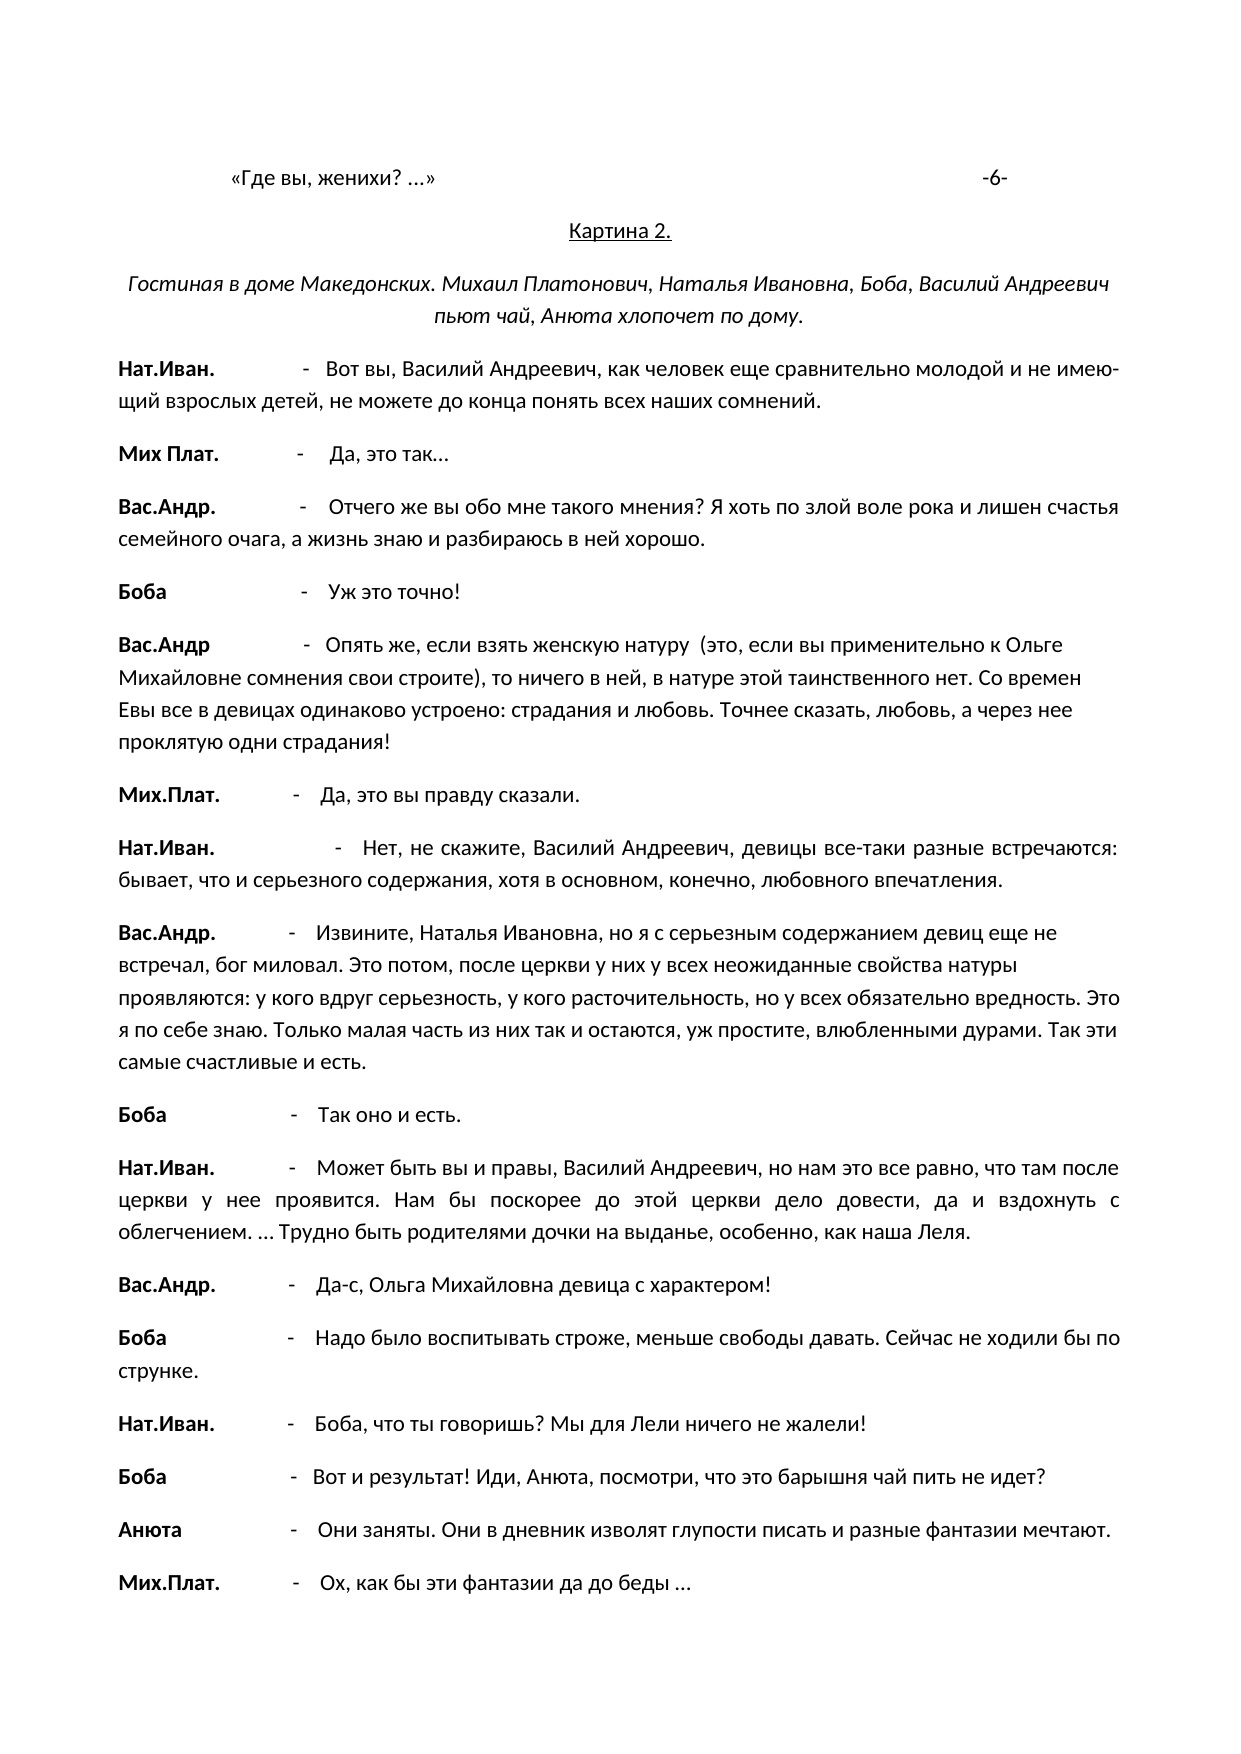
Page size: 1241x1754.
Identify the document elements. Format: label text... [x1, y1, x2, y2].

text Вас.Андр - Опять же, если взять женскую натуру (это, если вы применительно к Ольге Михайловне сомнения свои строите), то ничего в ней, в натуре этой таинственного нет. Со времен Евы все в девицах одинаково устроено: страдания и любовь. Точнее сказать, любовь, а через нее проклятую одни страдания! [118, 631, 1122, 755]
text Нат.Иван. - Может быть вы и правы, Василий Андреевич, но нам это все равно, что там после церкви у нее проявится. Нам бы поскорее до этой церкви дело довести, да и вздохнуть с облегчением. … Трудно быть родителями дочки на выданье, особенно, как наша Леля. [118, 1153, 1122, 1246]
text Вас.Андр. - Да-с, Ольга Михайловна девица с характером! [118, 1271, 1122, 1298]
text Мих.Плат. - Да, это вы правду сказали. [118, 780, 1122, 808]
text Нат.Иван. - Боба, что ты говоришь? Мы для Лели ничего не жалели! [118, 1409, 1122, 1437]
text «Где вы, женихи? ...» -6- [118, 163, 1122, 191]
text Картина 2. [118, 216, 1122, 244]
text Анюта - Они заняты. Они в дневник изволят глупости писать и разные фантазии мечтают. [118, 1515, 1122, 1543]
text Гостиная в доме Македонских. Михаил Платонович, Наталья Ивановна, Боба, Василий Андреевич пьют чай, Анюта хлопочет по дому. [118, 269, 1122, 329]
text Нат.Иван. - Нет, не скажите, Василий Андреевич, девицы все-таки разные встречаются: бывает, что и серьезного содержания, хотя в основном, конечно, любовного впечатления. [118, 833, 1122, 893]
text Боба - Так оно и есть. [118, 1100, 1122, 1128]
text Боба - Вот и результат! Иди, Анюта, посмотри, что это барышня чай пить не идет? [118, 1462, 1122, 1490]
text Мих.Плат. - Ох, как бы эти фантазии да до беды … [118, 1568, 1122, 1596]
text Мих Плат. - Да, это так… [118, 439, 1122, 467]
text Боба - Уж это точно! [118, 577, 1122, 606]
text Нат.Иван. - Вот вы, Василий Андреевич, как человек еще сравнительно молодой и не имею-щий взрослых детей, не можете до конца понять всех наших сомнений. [118, 354, 1122, 414]
text Вас.Андр. - Извините, Наталья Ивановна, но я с серьезным содержанием девиц еще не встречал, бог миловал. Это потом, после церкви у них у всех неожиданные свойства натуры проявляются: у кого вдруг серьезность, у кого расточительность, но у всех обязательно вредность. Это я по себе знаю. Только малая часть из них так и остаются, уж простите, влюбленными дурами. Так эти самые счастливые и есть. [118, 918, 1122, 1075]
text Боба - Надо было воспитывать строже, меньше свободы давать. Сейчас не ходили бы по струнке. [118, 1323, 1122, 1384]
text Вас.Андр. - Отчего же вы обо мне такого мнения? Я хоть по злой воле рока и лишен счастья семейного очага, а жизнь знаю и разбираюсь в ней хорошо. [118, 492, 1122, 552]
